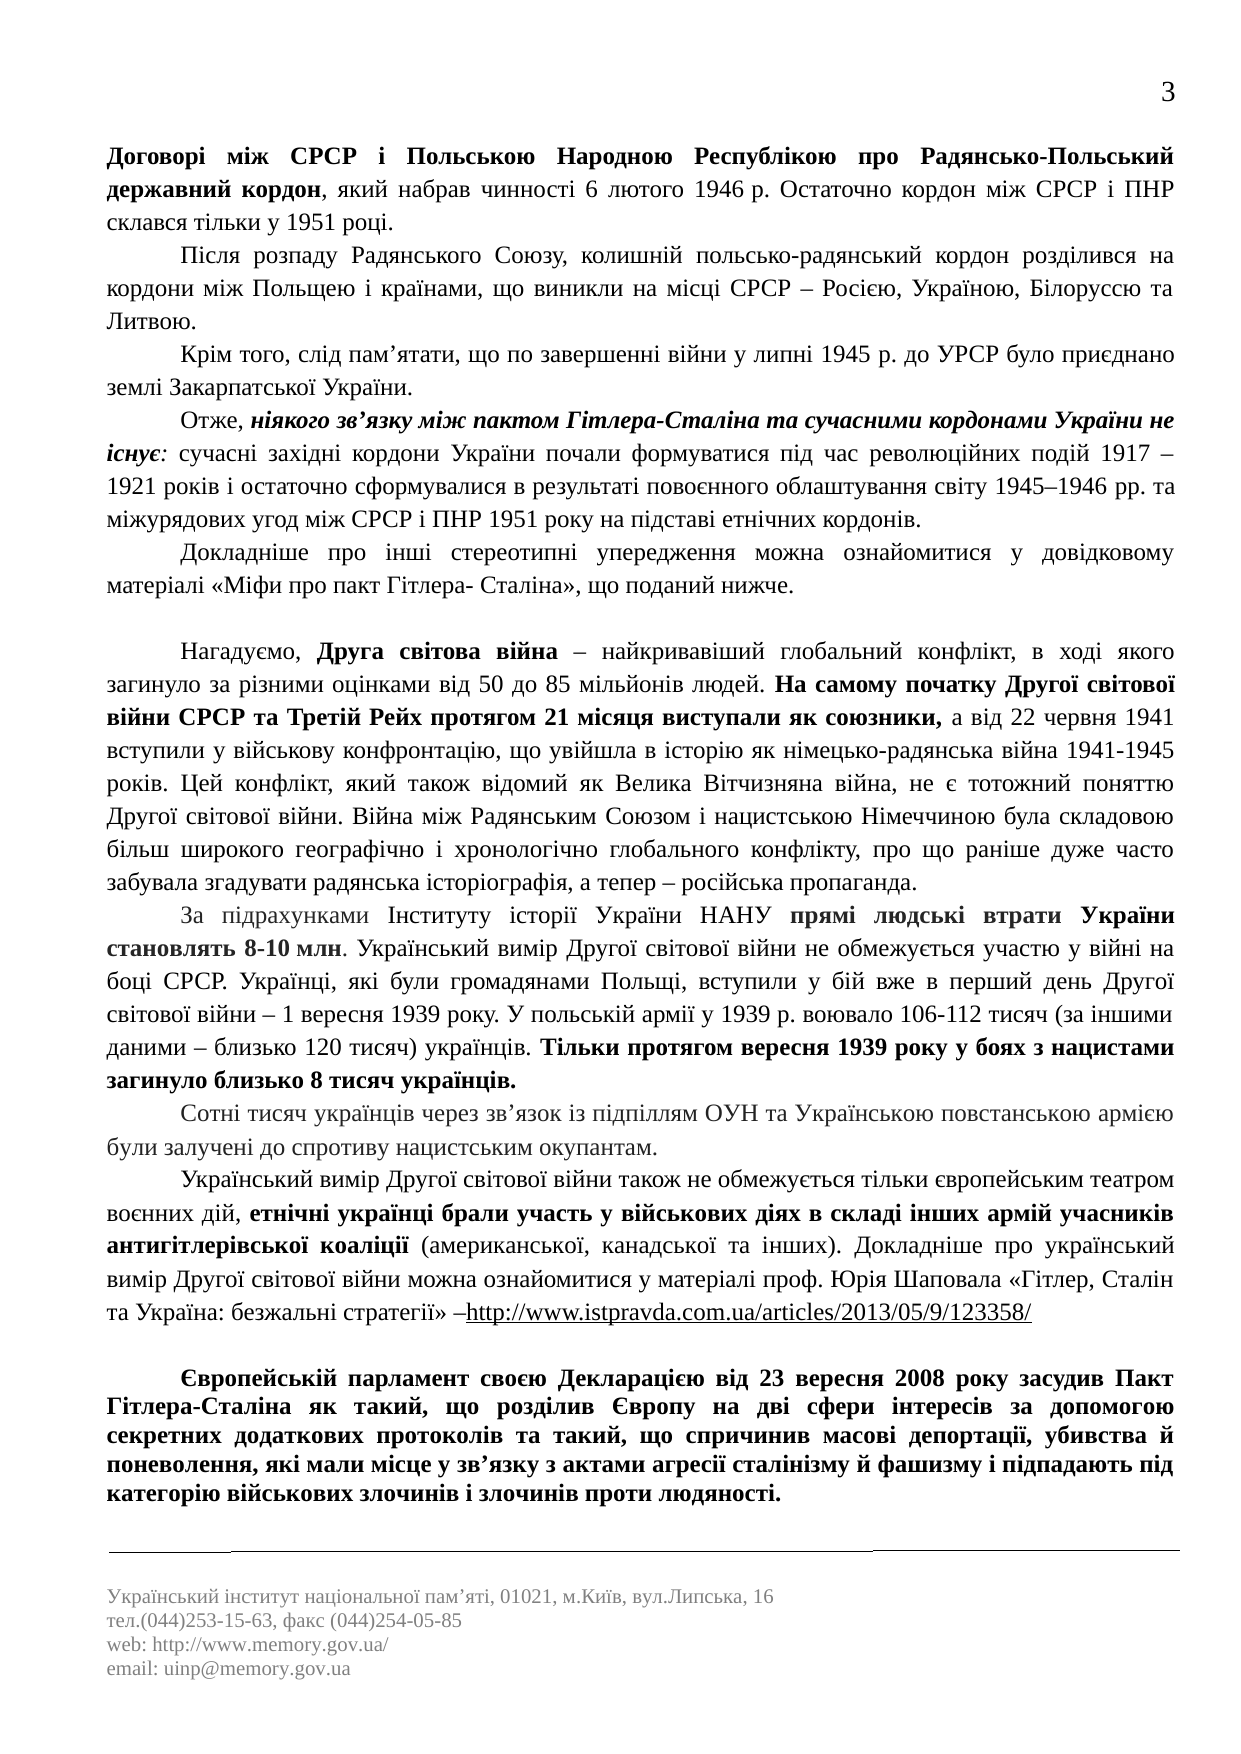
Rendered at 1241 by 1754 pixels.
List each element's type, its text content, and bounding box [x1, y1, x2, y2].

text Сотні тисяч українців через зв’язок із підпіллям ОУН та Українською повстанською армією були залучені до спротиву нацистським окупантам. [106, 1098, 1175, 1160]
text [106, 141, 1175, 236]
text Докладніше про інші стереотипні упередження можна ознайомитися у довідковому матеріалі «Міфи про пакт Гітлера- Сталіна», що поданий нижче. [106, 537, 1175, 599]
text Після розпаду Радянського Союзу, колишній польсько-радянський кордон розділився на кордони між Польщею і країнами, що виникли на місці СРСР – Росією, Україною, Білоруссю та Литвою. [106, 240, 1175, 335]
text Європейській парламент своєю Декларацією від 23 вересня 2008 року засудив Пакт Гітлера-Сталіна як такий, що розділив Європу на дві сфери інтересів за допомогою секретних додаткових протоколів та такий, що спричинив масові депортації, убивства й поневолення, які мали місце у зв’язку з актами агресії сталінізму й фашизму і підпадають під категорію військових злочинів і злочинів проти людяності. [106, 1363, 1175, 1506]
text Крім того, слід пам’ятати, що по завершенні війни у липні 1945 р. до УРСР було приєднано землі Закарпатської України. [106, 339, 1175, 401]
text Нагадуємо, Друга світова війна – найкривавіший глобальний конфлікт, в ході якого загинуло за різними оцінками від 50 до 85 мільйонів людей. На самому початку Другої світової війни СРСР та Третій Рейх протягом 21 місяця виступали як союзники, а від 22 червня 1941 вступили у військову конфронтацію, що увійшла в історію як німецько-радянська війна 1941-1945 років. Цей конфлікт, який також відомий як Велика Вітчизняна війна, не є тотожний поняттю Другої світової війни. Війна між Радянським Союзом і нацистською Німеччиною була складовою більш широкого географічно і хронологічно глобального конфлікту, про що раніше дуже часто забувала згадувати радянська історіографія, а тепер – російська пропаганда. [106, 636, 1175, 896]
text Український вимір Другої світової війни також не обмежується тільки європейським театром воєнних дій, етнічні українці брали участь у військових діях в складі інших армій учасників антигітлерівської коаліції (американської, канадської та інших). Докладніше про український вимір Другої світової війни можна ознайомитися у матеріалі проф. Юрія Шаповала «Гітлер, Сталін та Україна: безжальні стратегії» –http://www.istpravda.com.ua/articles/2013/05/9/123358/ [106, 1164, 1175, 1325]
text За підрахунками Інституту історії України НАНУ прямі людські втрати України становлять 8-10 млн. Український вимір Другої світової війни не обмежується участю у війні на боці СРСР. Українці, які були громадянами Польщі, вступили у бій вже в перший день Другої світової війни – 1 вересня 1939 року. У польській армії у 1939 р. воювало 106-112 тисяч (за іншими даними – близько 120 тисяч) українців. Тільки протягом вересня 1939 року у боях з нацистами загинуло близько 8 тисяч українців. [106, 900, 1175, 1094]
text Отже, ніякого зв’язку між пактом Гітлера-Сталіна та сучасними кордонами України не існує: сучасні західні кордони України почали формуватися під час революційних подій 1917 – 1921 років і остаточно сформувалися в результаті повоєнного облаштування світу 1945–1946 рр. та міжурядових угод між СРСР і ПНР 1951 року на підставі етнічних кордонів. [106, 405, 1175, 533]
